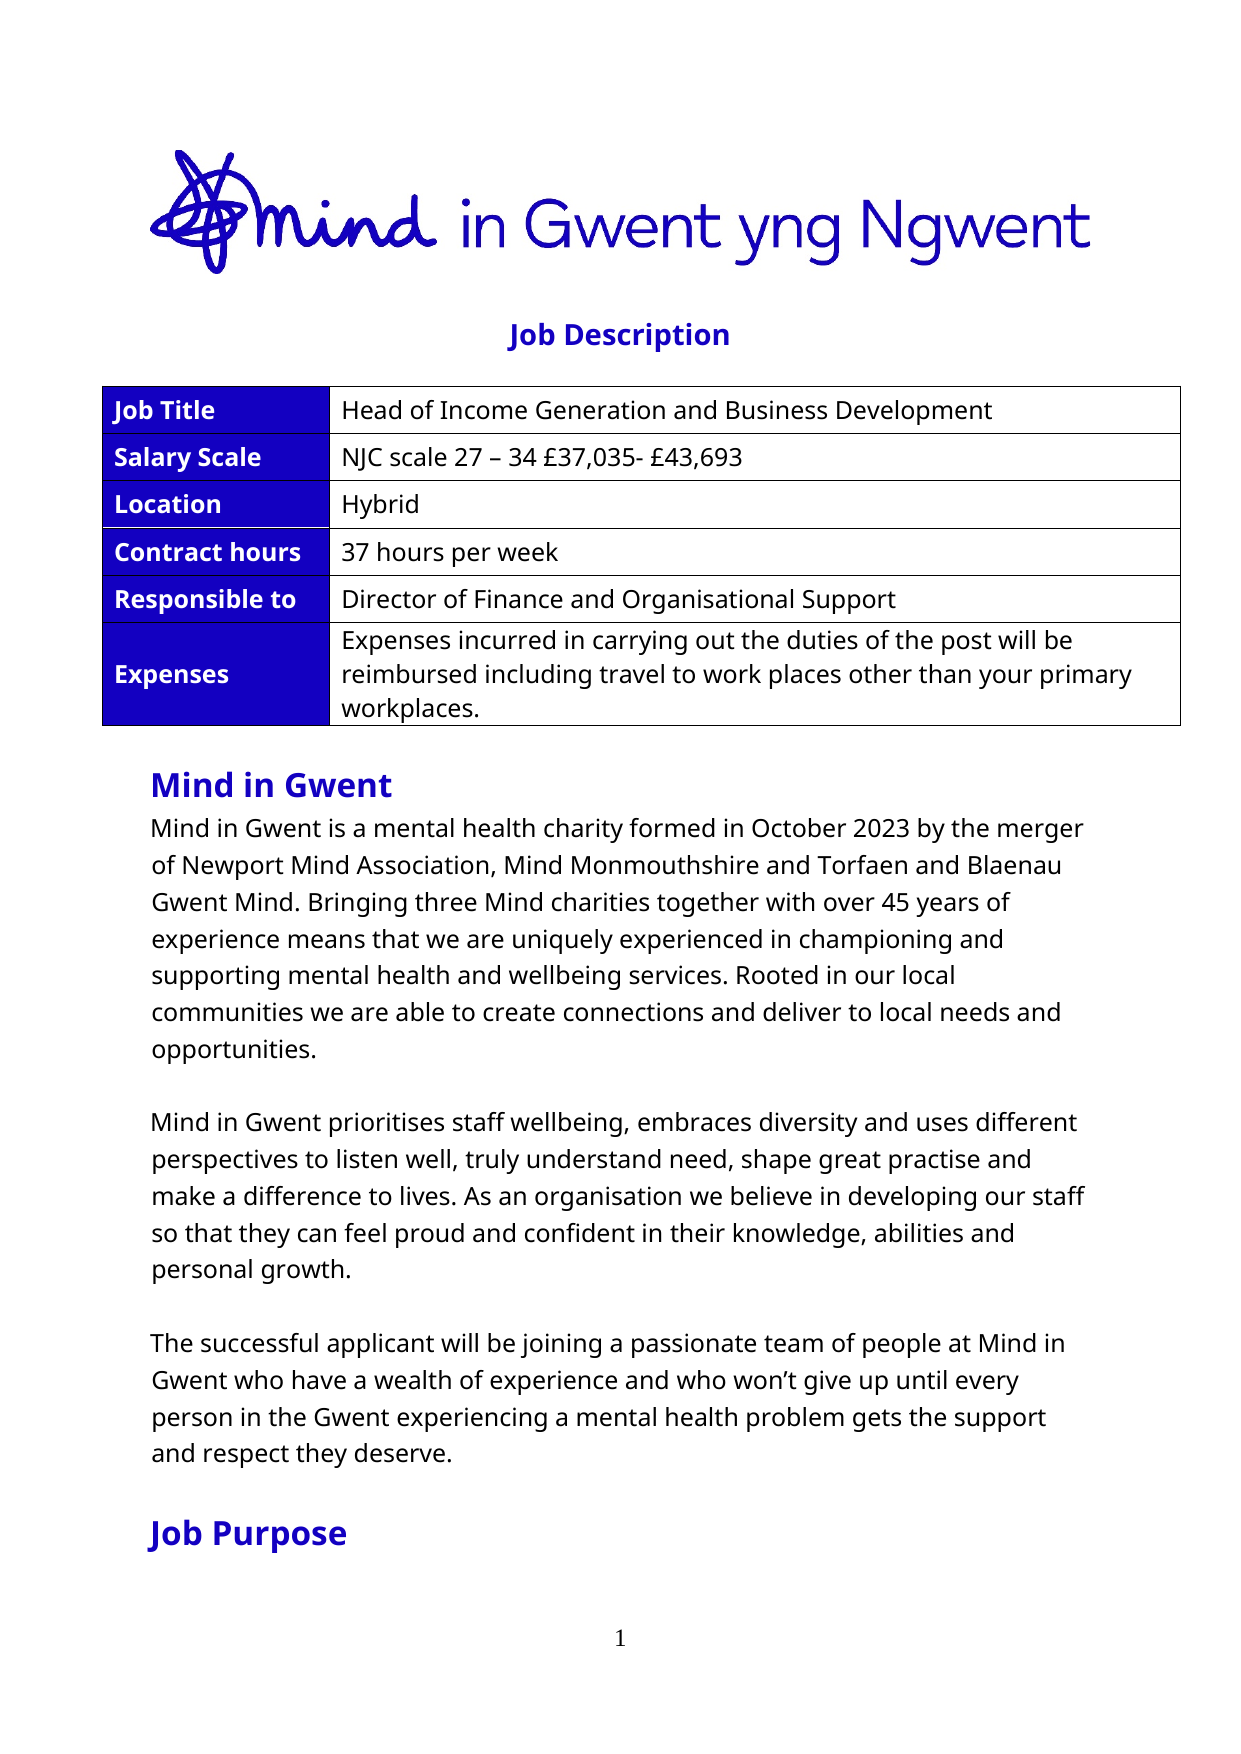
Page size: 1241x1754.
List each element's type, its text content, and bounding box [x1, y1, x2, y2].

text Job Description [150, 314, 1090, 354]
text Mind in Gwent is a mental health charity formed in October 2023 by the merger of Newport Mind Association, Mind Monmouthshire and Torfaen and Blaenau Gwent Mind. Bringing three Mind charities together with over 45 years of experience means that we are uniquely experienced in championing and supporting mental health and wellbeing services. Rooted in our local communities we are able to create connections and deliver to local needs and opportunities. [150, 811, 1090, 1066]
table_header Job Title [103, 387, 329, 433]
text The successful applicant will be joining a passionate team of people at Mind in Gwent who have a wealth of experience and who won’t give up until every person in the Gwent experiencing a mental health problem gets the support and respect they deserve. [150, 1326, 1090, 1470]
table_cell Expenses incurred in carrying out the duties of the post will be reimbursed including travel to work places other than your primary workplaces. [330, 623, 1180, 725]
table_cell Responsible to [103, 576, 329, 622]
picture [150, 150, 1091, 274]
text Mind in Gwent [150, 762, 1084, 807]
table_cell Hybrid [330, 481, 1180, 527]
table_cell 37 hours per week [330, 529, 1180, 575]
text Mind in Gwent prioritises staff wellbeing, embraces diversity and uses different perspectives to listen well, truly understand need, shape great practise and make a difference to lives. As an organisation we believe in developing our staff so that they can feel proud and confident in their knowledge, abilities and personal growth. [150, 1105, 1090, 1286]
table_cell Salary Scale [103, 434, 329, 480]
table_cell NJC scale 27 – 34 £37,035- £43,693 [330, 434, 1180, 480]
text Job Purpose [150, 1509, 1090, 1555]
table_header Head of Income Generation and Business Development [330, 387, 1180, 433]
table_cell Contract hours [103, 529, 329, 575]
table_cell Director of Finance and Organisational Support [330, 576, 1180, 622]
table_cell Location [103, 481, 329, 527]
table_cell Expenses [103, 623, 329, 725]
